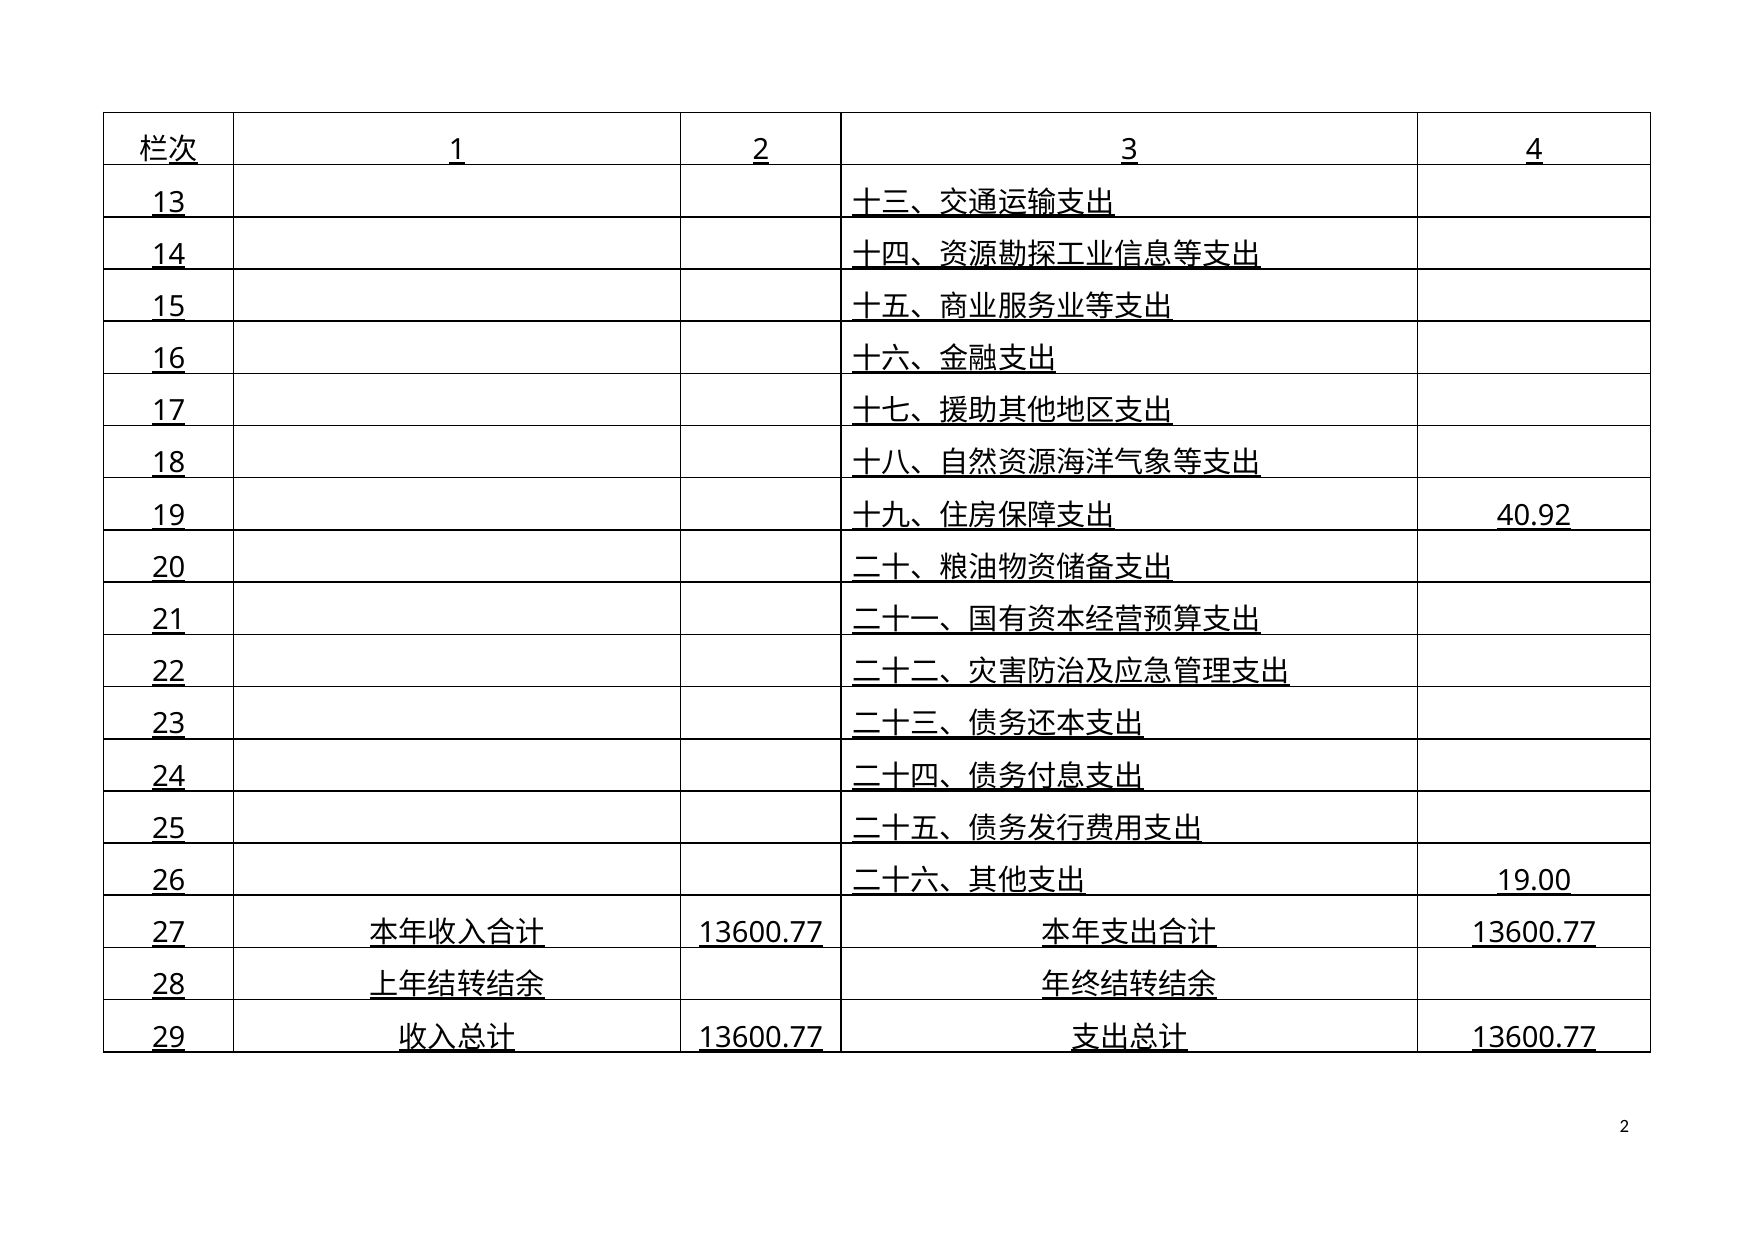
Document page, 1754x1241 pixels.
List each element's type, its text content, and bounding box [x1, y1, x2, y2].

table_cell [234, 844, 680, 894]
table_cell 二十六、其他支出 [842, 844, 1417, 894]
table_cell 本年收入合计 [234, 896, 680, 947]
table_cell 十八、自然资源海洋气象等支出 [842, 426, 1417, 477]
table_cell 19.00 [1418, 844, 1650, 894]
table_cell 收入总计 [234, 1000, 680, 1051]
table_cell 27 [104, 896, 233, 947]
table_cell 2 [681, 113, 840, 164]
table_cell [1418, 740, 1650, 790]
table_cell [1418, 635, 1650, 686]
table_cell 二十一、国有资本经营预算支出 [842, 583, 1417, 633]
table_cell 13600.77 [681, 896, 840, 947]
table_cell [681, 478, 840, 529]
table_cell 18 [104, 426, 233, 477]
table_cell 16 [104, 322, 233, 372]
table_cell [234, 583, 680, 633]
table_cell 21 [104, 583, 233, 633]
table_cell 13600.77 .77 [681, 1000, 840, 1051]
table_cell 二十、粮油物资储备支出 [842, 531, 1417, 581]
table_cell 二十五、债务发行费用支出 [842, 792, 1417, 842]
table_cell [681, 948, 840, 999]
table_cell [234, 322, 680, 372]
table_cell [1418, 583, 1650, 633]
table_cell 十三、交通运输支出 [842, 165, 1417, 216]
table_cell [681, 792, 840, 842]
table_cell [1418, 165, 1650, 216]
table_cell 十七、援助其他地区支出 [842, 374, 1417, 425]
table_cell [234, 478, 680, 529]
table_cell [234, 740, 680, 790]
table_cell 15 [104, 270, 233, 320]
table_cell [681, 583, 840, 633]
table_cell [681, 374, 840, 425]
table_cell [1418, 218, 1650, 268]
table_cell [234, 531, 680, 581]
table_cell 4 [1418, 113, 1650, 164]
table_cell 29 [104, 1000, 233, 1051]
table_cell 13600.77 [1418, 896, 1650, 947]
table_cell [1418, 374, 1650, 425]
table_cell 20 [104, 531, 233, 581]
table_cell 二十三、债务还本支出 [842, 687, 1417, 738]
table_cell 栏次 [104, 113, 233, 164]
table_cell 十九、住房保障支出 [842, 478, 1417, 529]
table_cell [681, 270, 840, 320]
table_cell [681, 165, 840, 216]
table_cell 十五、商业服务业等支出 [842, 270, 1417, 320]
table_cell [1418, 531, 1650, 581]
table_cell [234, 270, 680, 320]
table_cell [234, 635, 680, 686]
table_cell [681, 844, 840, 894]
table_cell [1418, 270, 1650, 320]
table_cell [234, 165, 680, 216]
table_cell 24 [104, 740, 233, 790]
table_cell 13600.77 [1418, 1000, 1650, 1051]
table_cell 26 [104, 844, 233, 894]
table_cell [681, 687, 840, 738]
table_cell 十四、资源勘探工业信息等支出 [842, 218, 1417, 268]
table_cell [1418, 426, 1650, 477]
table_cell 25 [104, 792, 233, 842]
table_cell [234, 687, 680, 738]
table_cell [234, 426, 680, 477]
table_cell [681, 740, 840, 790]
table_cell 28 [104, 948, 233, 999]
table_cell [234, 374, 680, 425]
table_cell 19 [104, 478, 233, 529]
table_cell [681, 531, 840, 581]
table_cell 支出总计 [842, 1000, 1417, 1051]
table_cell [1418, 687, 1650, 738]
table_cell 17 [104, 374, 233, 425]
table_cell 23 [104, 687, 233, 738]
table_cell 二十二、灾害防治及应急管理支出 [842, 635, 1417, 686]
table_cell 3 [842, 113, 1417, 164]
table_cell [681, 218, 840, 268]
table_cell 13 [104, 165, 233, 216]
table_cell [234, 792, 680, 842]
table_cell 二十四、债务付息支出 [842, 740, 1417, 790]
table_cell 本年支出合计 [842, 896, 1417, 947]
table_cell [1418, 948, 1650, 999]
table_cell [681, 426, 840, 477]
table_cell 40.92 [1418, 478, 1650, 529]
table_cell [681, 322, 840, 372]
table_cell 上年结转结余 [234, 948, 680, 999]
table_cell 年终结转结余 [842, 948, 1417, 999]
table_cell [1418, 792, 1650, 842]
table_cell 14 [104, 218, 233, 268]
table_cell 1 [234, 113, 680, 164]
table_cell [234, 218, 680, 268]
table_cell [681, 635, 840, 686]
table_cell 十六、金融支出 [842, 322, 1417, 372]
table_cell [1418, 322, 1650, 372]
table_cell 22 [104, 635, 233, 686]
